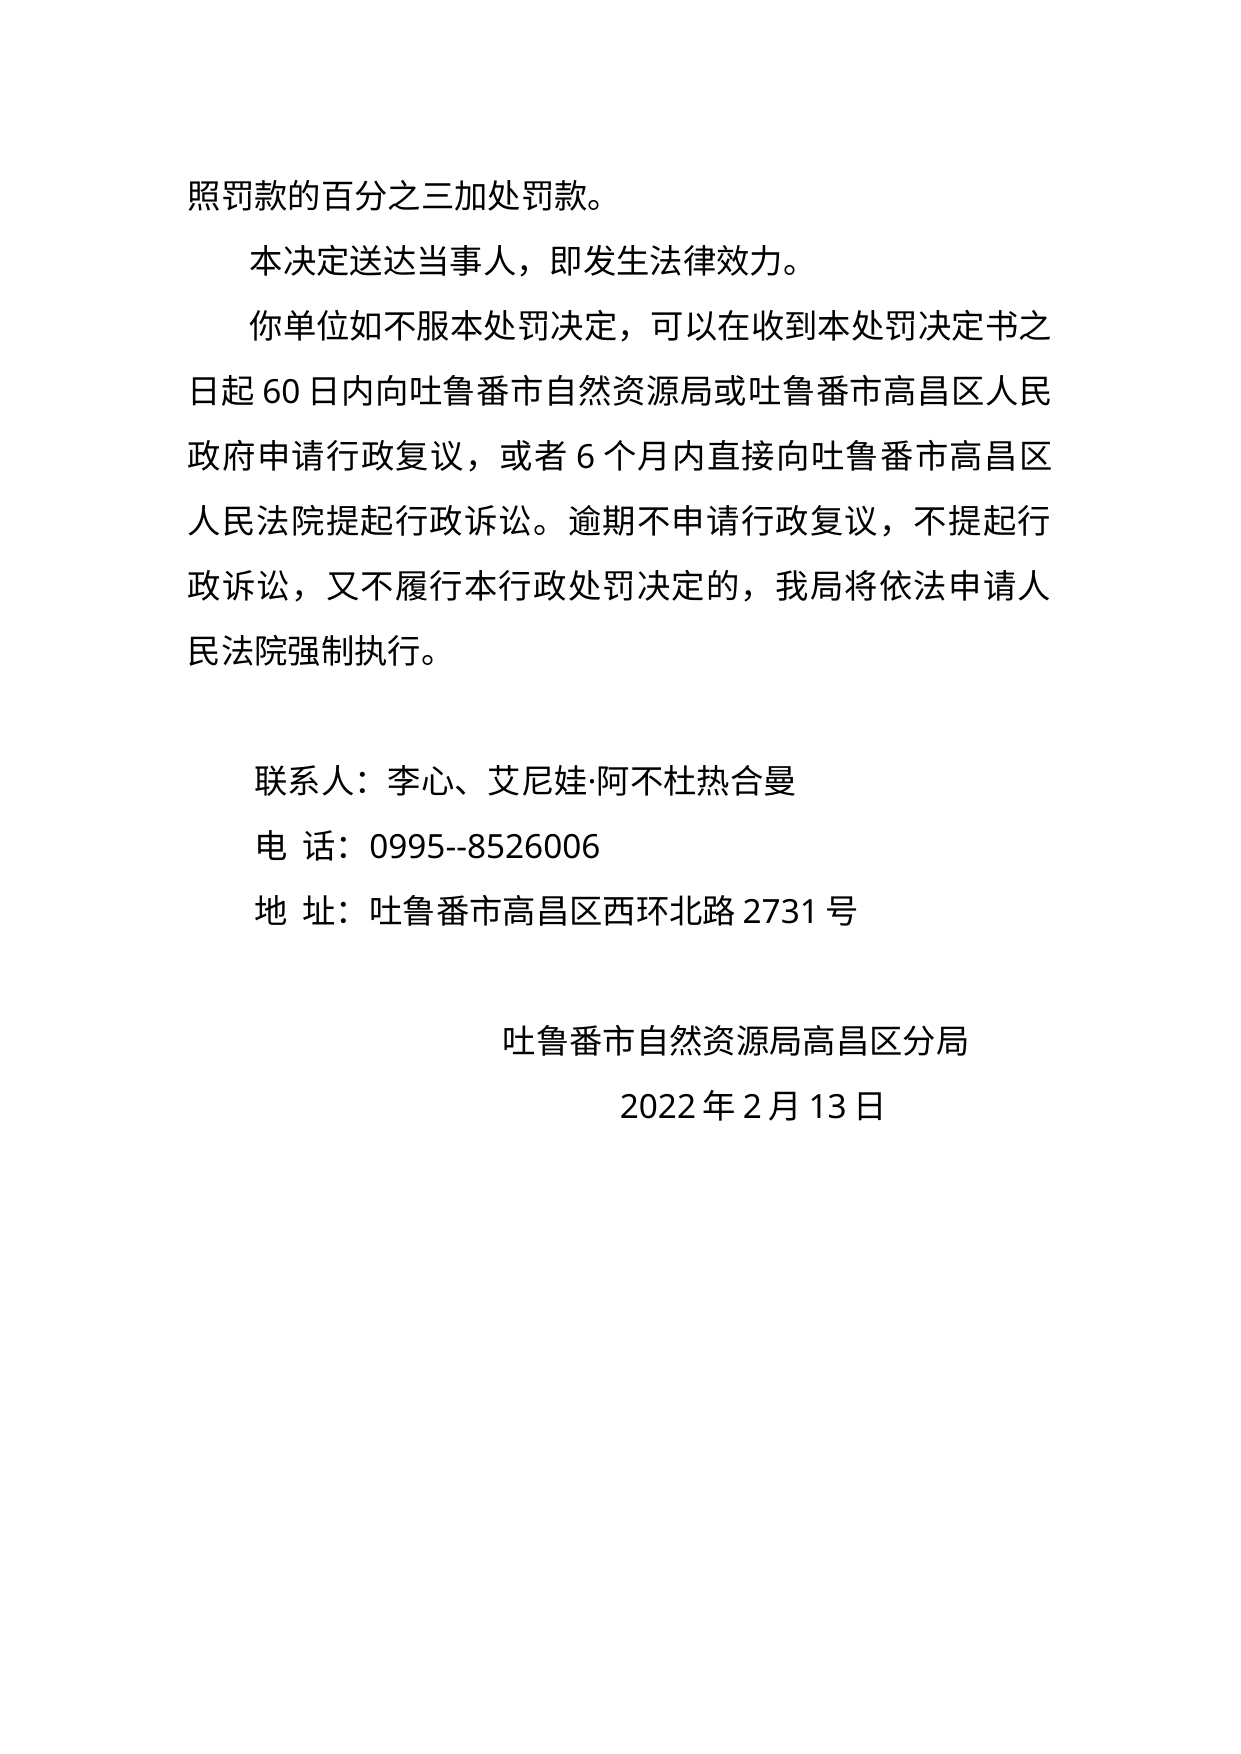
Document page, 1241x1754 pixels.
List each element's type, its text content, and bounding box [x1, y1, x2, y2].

text 联系人：李心、艾尼娃·阿不杜热合曼 [187, 747, 1053, 812]
text 电 话：0995--8526006 [187, 812, 1053, 877]
text 2022年2月13日 [187, 1072, 1053, 1137]
text 你单位如不服本处罚决定，可以在收到本处罚决定书之日起60日内向吐鲁番市自然资源局或吐鲁番市高昌区人民政府申请行政复议，或者6个月内直接向吐鲁番市高昌区人民法院提起行政诉讼。逾期不申请行政复议，不提起行政诉讼，又不履行本行政处罚决定的，我局将依法申请人民法院强制执行。 [187, 292, 1053, 682]
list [187, 162, 1053, 227]
text 地 址：吐鲁番市高昌区西环北路2731号 [187, 877, 1053, 942]
text 本决定送达当事人，即发生法律效力。 [187, 227, 1053, 292]
text 吐鲁番市自然资源局高昌区分局 [187, 1007, 1053, 1072]
